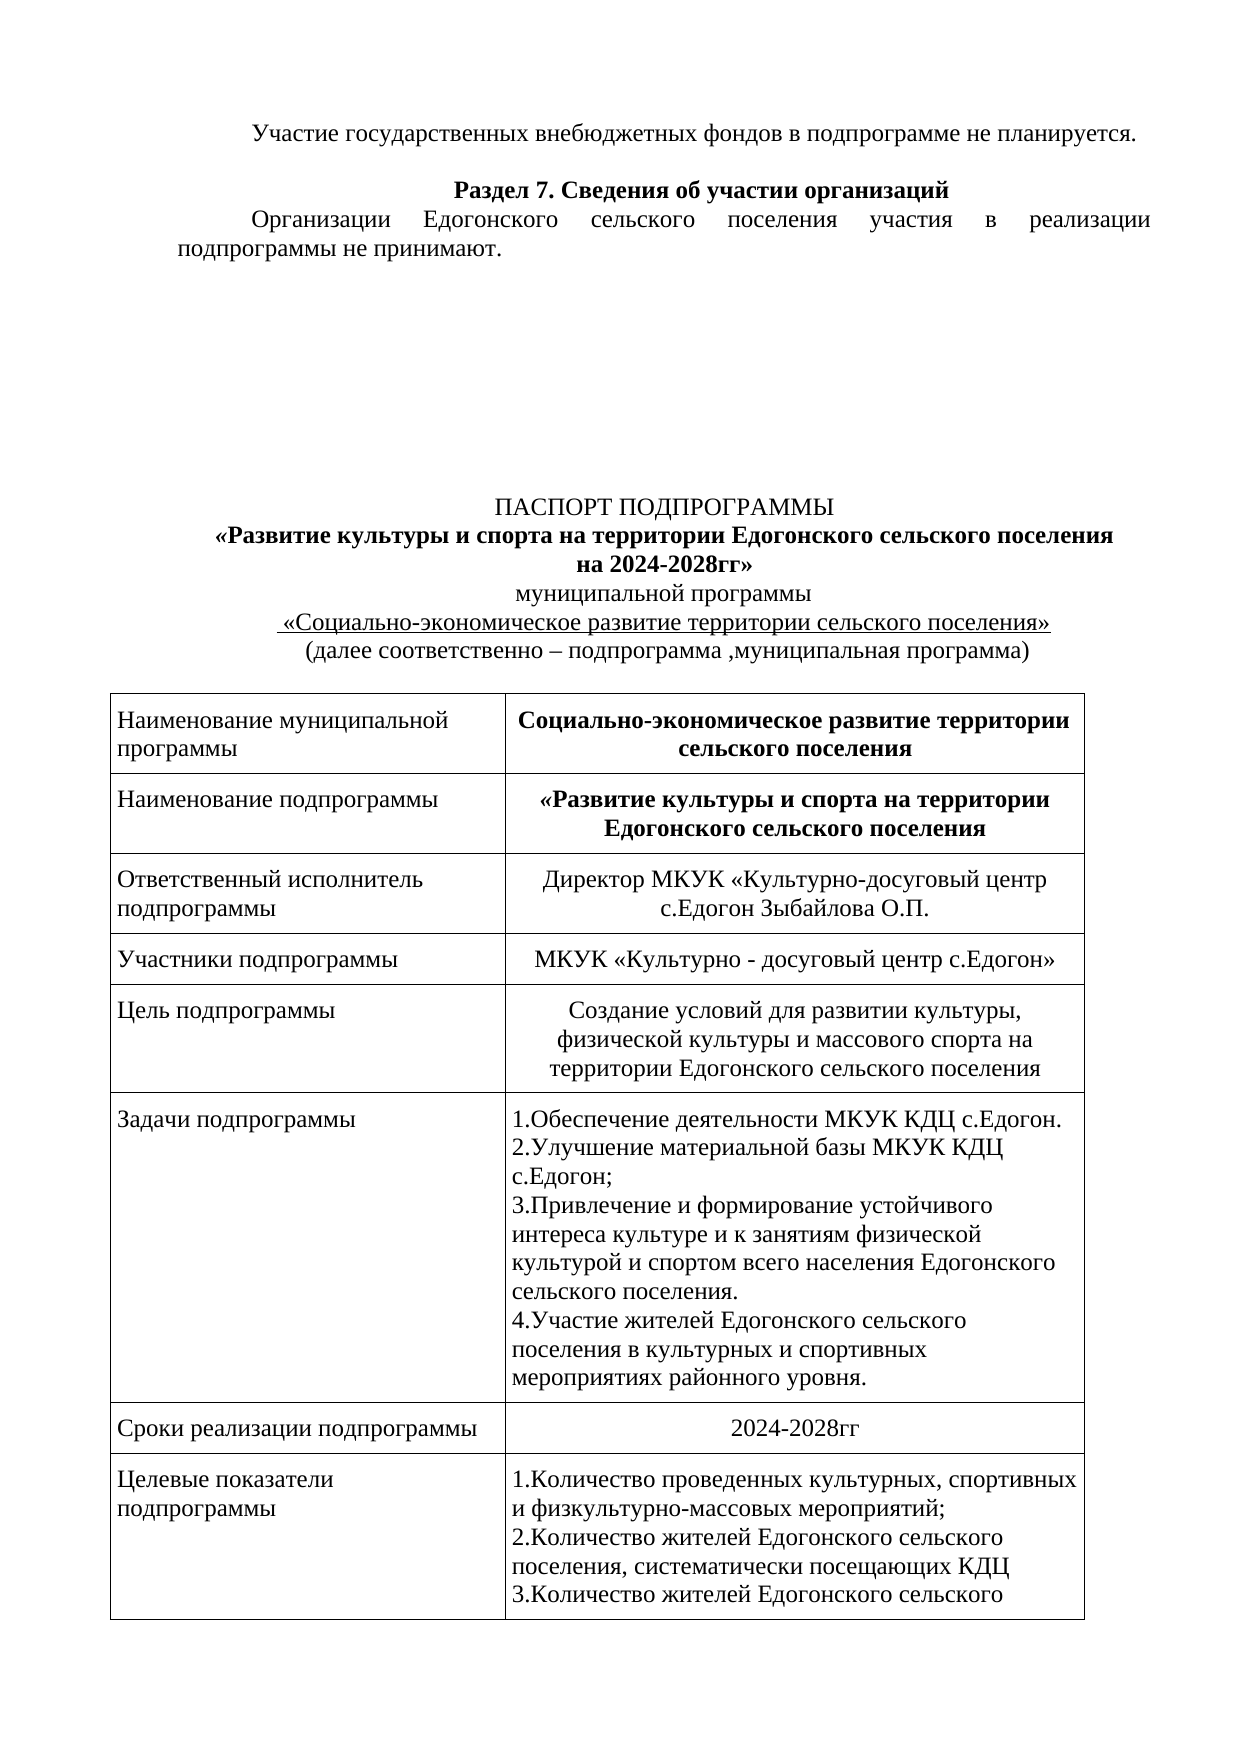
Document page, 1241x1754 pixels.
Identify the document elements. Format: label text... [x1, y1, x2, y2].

table_cell Сроки реализации подпрограммы [111, 1403, 505, 1453]
text Раздел 7. Сведения об участии организаций [177, 176, 1152, 204]
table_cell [506, 1454, 1084, 1619]
text Организации Едогонского сельского поселения участия в реализации подпрограммы не принимают. [177, 204, 1152, 262]
text муниципальной программы [175, 578, 1152, 607]
table_header Наименование муниципальной программы [111, 694, 505, 773]
text на 2024-2028гг» [177, 549, 1152, 578]
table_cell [111, 1454, 505, 1619]
text «Развитие культуры и спорта на территории Едогонского сельского поселения [177, 521, 1152, 549]
table_header Социально-экономическое развитие территории сельского поселения [506, 694, 1084, 773]
table_cell «Развитие культуры и спорта на территории Едогонского сельского поселения [506, 774, 1084, 853]
table_cell Ответственный исполнитель подпрограммы [111, 854, 505, 932]
table_cell Создание условий для развитии культуры, физической культуры и массового спорта на территории Едогонского сельского поселения [506, 985, 1084, 1092]
table_cell 2024-2028гг [506, 1403, 1084, 1453]
table_cell Участники подпрограммы [111, 934, 505, 983]
text (далее соответственно – подпрограмма ,муниципальная программа) [177, 636, 1152, 664]
table_cell Директор МКУК «Культурно-досуговый центр с.Едогон Зыбайлова О.П. [506, 854, 1084, 932]
table_cell Задачи подпрограммы [111, 1093, 505, 1402]
text Участие государственных внебюджетных фондов в подпрограмме не планируется. [177, 118, 1152, 147]
table_cell МКУК «Культурно - досуговый центр с.Едогон» [506, 934, 1084, 983]
table_cell Цель подпрограммы [111, 985, 505, 1092]
table_cell 1.Обеспечение деятельности МКУК КДЦ с.Едогон. 2.Улучшение материальной базы МКУК КДЦ с.Едогон; 3.Привлечение и формирование устойчивого интереса культуре и к занятиям физической культурой и спортом всего населения Едогонского сельского поселения. 4.Участие жителей Едогонского сельского поселения в культурных и спортивных мероприятиях районного уровня. [506, 1093, 1084, 1402]
text ПАСПОРТ ПОДПРОГРАММЫ [177, 492, 1152, 521]
table_cell Наименование подпрограммы [111, 774, 505, 853]
text «Социально-экономическое развитие территории сельского поселения» [175, 607, 1152, 636]
